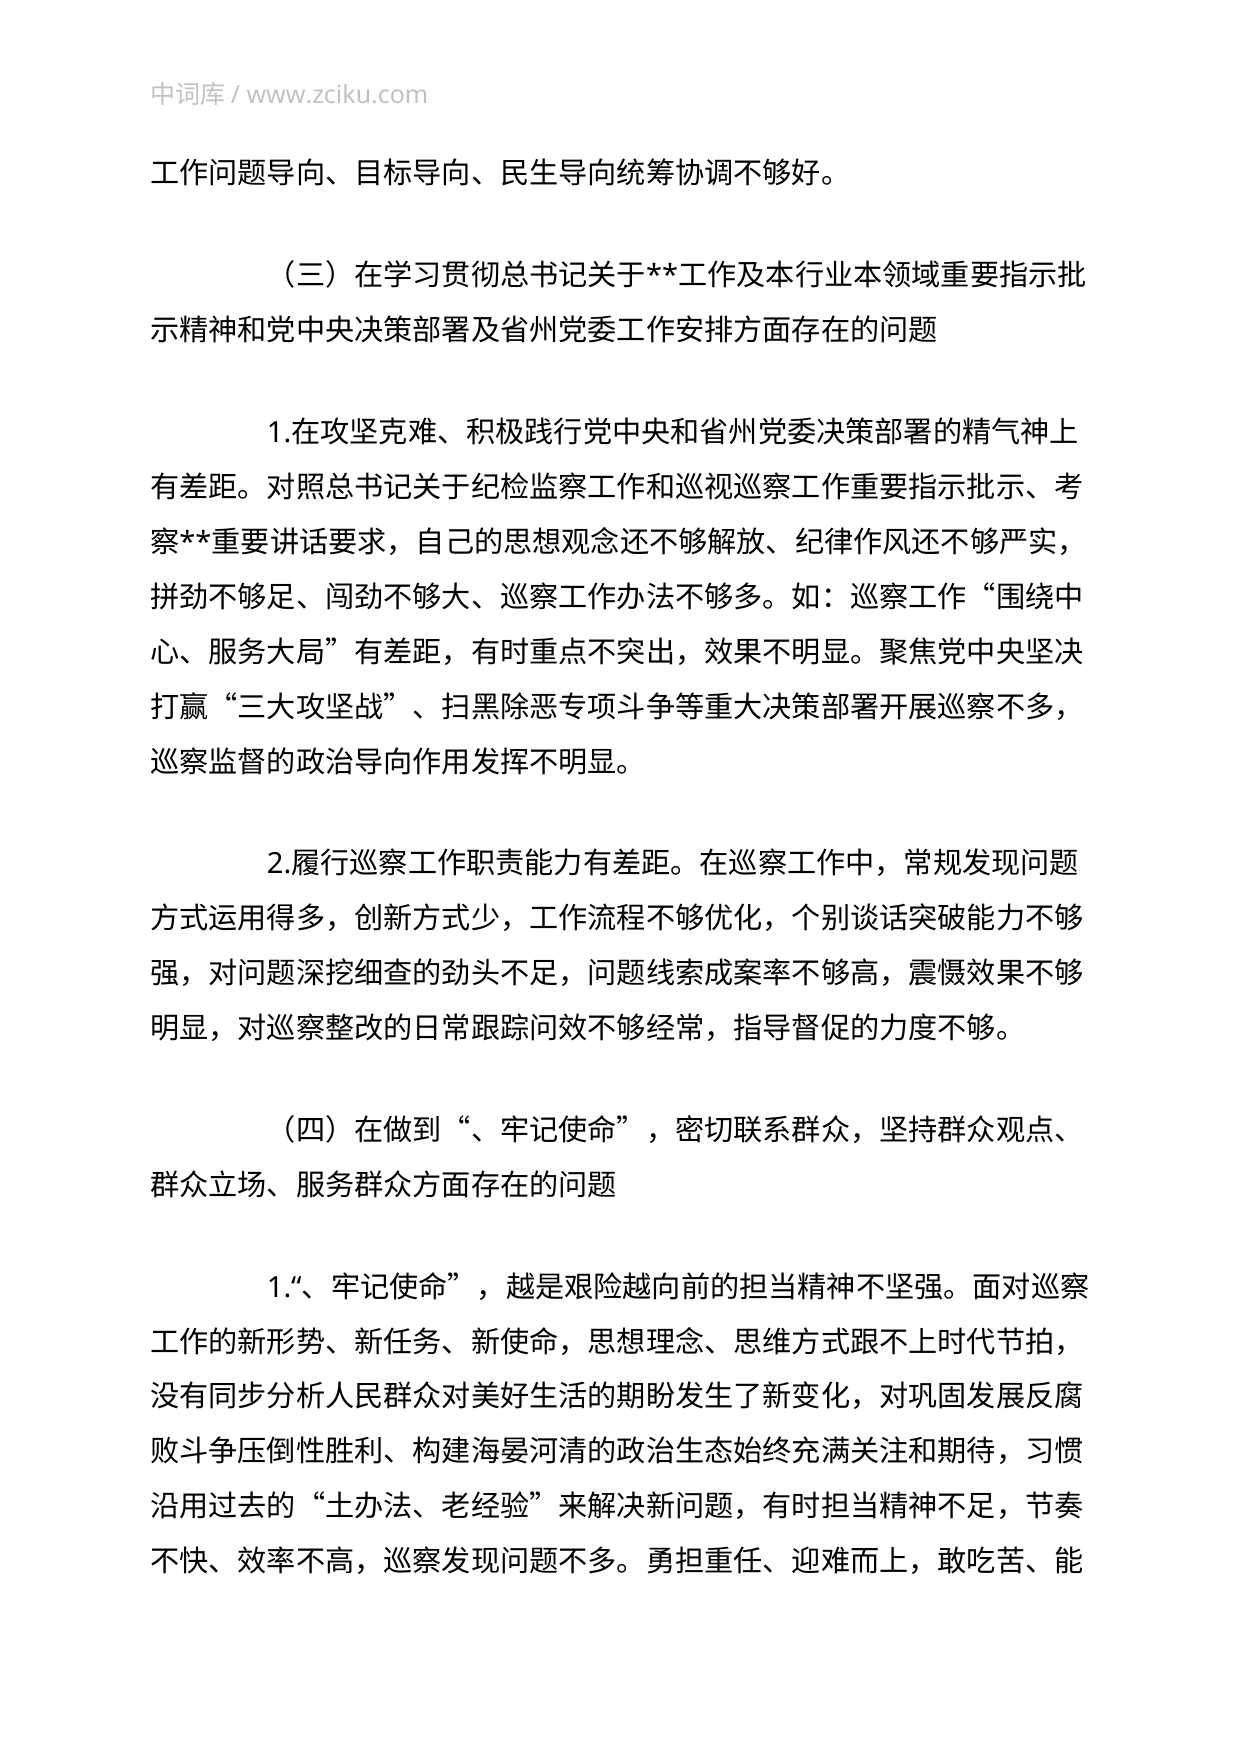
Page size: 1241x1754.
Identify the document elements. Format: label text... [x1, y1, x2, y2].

text （四）在做到“、牢记使命”，密切联系群众，坚持群众观点、群众立场、服务群众方面存在的问题 [150, 1106, 1090, 1204]
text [150, 150, 1090, 192]
text 2.履行巡察工作职责能力有差距。在巡察工作中，常规发现问题方式运用得多，创新方式少，工作流程不够优化，个别谈话突破能力不够强，对问题深挖细查的劲头不足，问题线索成案率不够高，震慑效果不够明显，对巡察整改的日常跟踪问效不够经常，指导督促的力度不够。 [150, 840, 1090, 1047]
text 1.在攻坚克难、积极践行党中央和省州党委决策部署的精气神上有差距。对照总书记关于纪检监察工作和巡视巡察工作重要指示批示、考察**重要讲话要求，自己的思想观念还不够解放、纪律作风还不够严实，拼劲不够足、闯劲不够大、巡察工作办法不够多。如：巡察工作“围绕中心、服务大局”有差距，有时重点不突出，效果不明显。聚焦党中央坚决打赢“三大攻坚战”、扫黑除恶专项斗争等重大决策部署开展巡察不多，巡察监督的政治导向作用发挥不明显。 [150, 408, 1090, 780]
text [150, 1263, 1090, 1580]
text （三）在学习贯彻总书记关于**工作及本行业本领域重要指示批示精神和党中央决策部署及省州党委工作安排方面存在的问题 [150, 252, 1090, 349]
